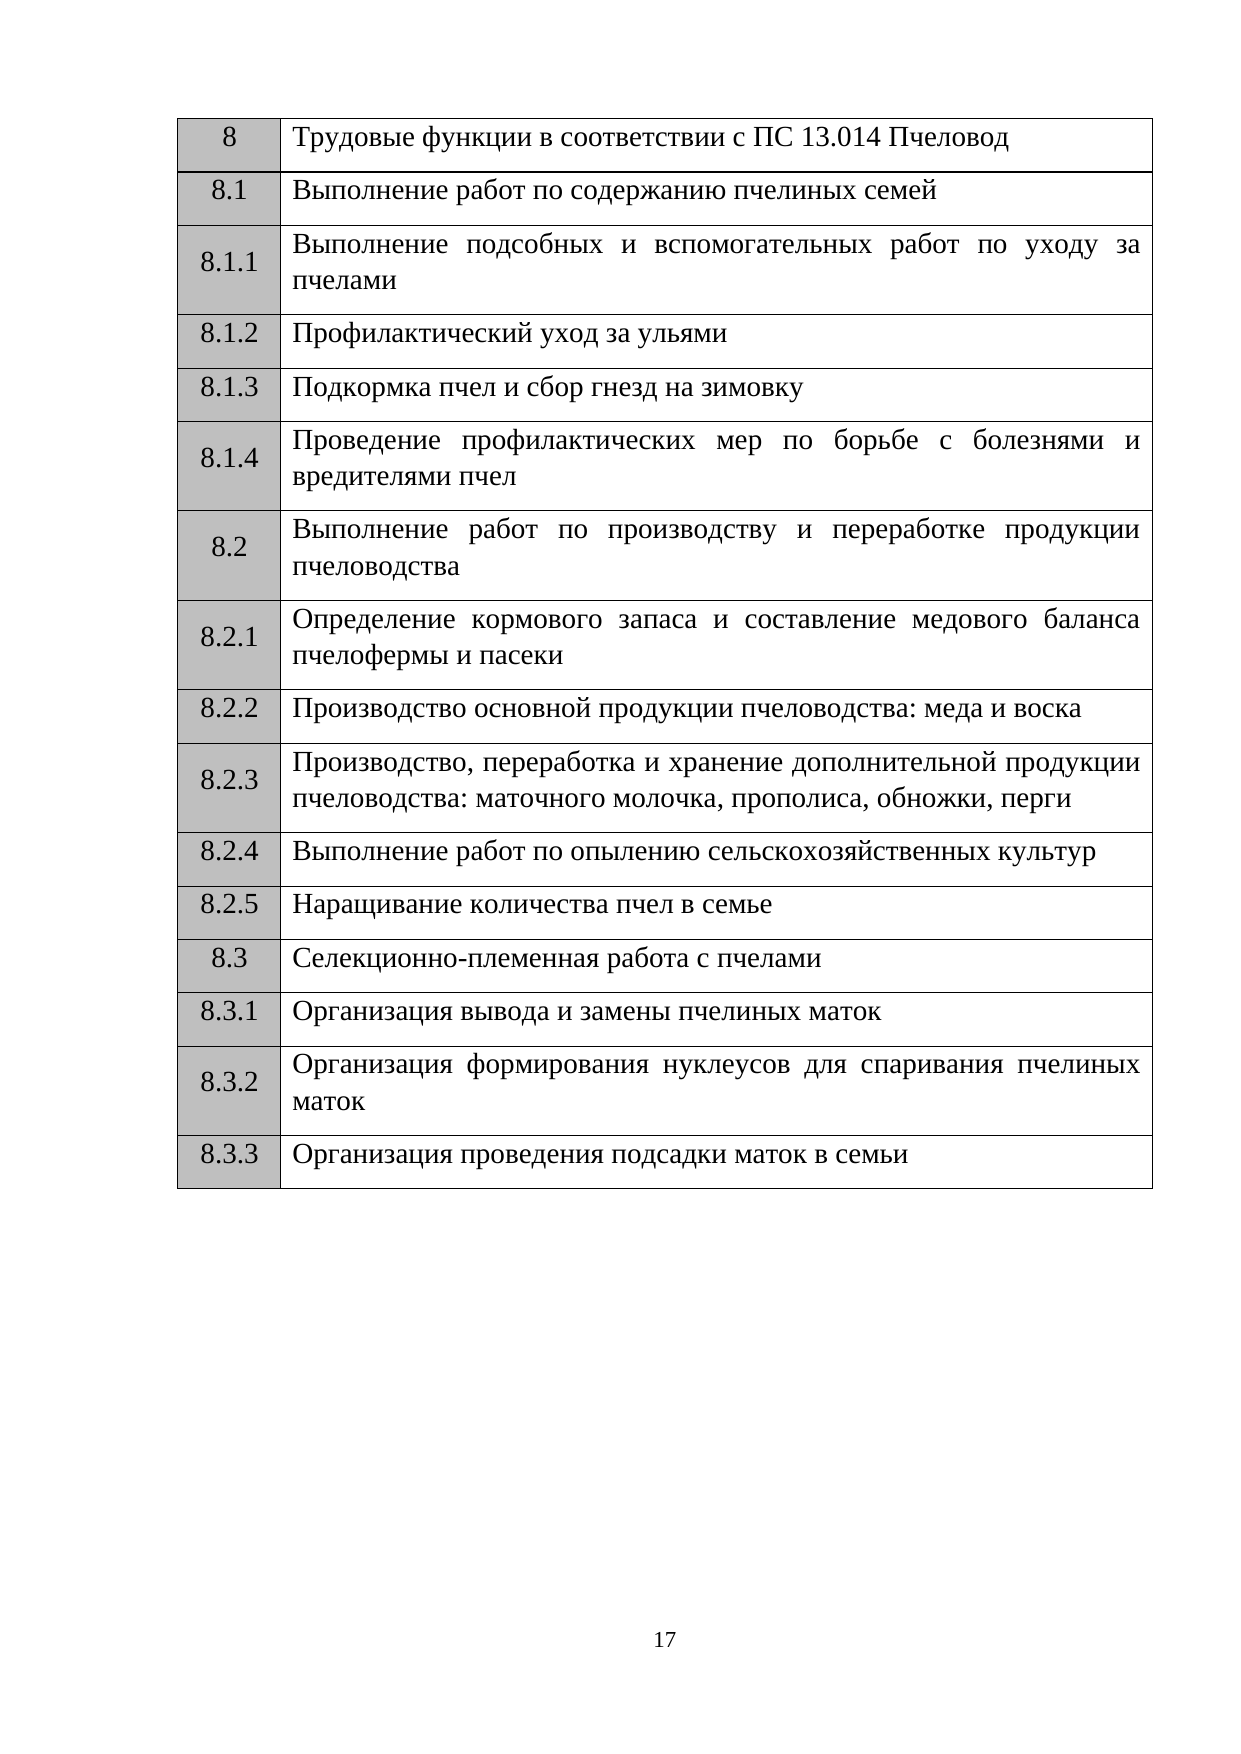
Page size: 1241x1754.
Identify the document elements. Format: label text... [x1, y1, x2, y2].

table_cell 8.3.3 [178, 1136, 280, 1188]
table_cell 8.1.2 [178, 315, 280, 368]
table_cell Выполнение работ по содержанию пчелиных семей [281, 173, 1152, 225]
table_cell 8.2.5 [178, 887, 280, 939]
table_cell Подкормка пчел и сбор гнезд на зимовку [281, 369, 1152, 421]
table_cell 8.1 [178, 173, 280, 225]
table_cell Селекционно-племенная работа с пчелами [281, 940, 1152, 992]
table_cell Организация формирования нуклеусов для спаривания пчелиных маток [281, 1047, 1152, 1135]
table_cell 8.2 [178, 511, 280, 600]
table_cell 8 [178, 119, 280, 171]
table_cell 8.1.4 [178, 422, 280, 510]
table_cell Выполнение работ по опылению сельскохозяйственных культур [281, 833, 1152, 886]
table_cell Организация проведения подсадки маток в семьи [281, 1136, 1152, 1188]
table_cell 8.2.2 [178, 690, 280, 743]
table_cell 8.2.3 [178, 744, 280, 832]
table_cell 8.3.2 [178, 1047, 280, 1135]
table_cell Трудовые функции в соответствии с ПС 13.014 Пчеловод [281, 119, 1152, 171]
table_cell Выполнение работ по производству и переработке продукции пчеловодства [281, 511, 1152, 600]
table_cell Определение кормового запаса и составление медового баланса пчелофермы и пасеки [281, 601, 1152, 689]
table_cell 8.2.1 [178, 601, 280, 689]
table_cell Организация вывода и замены пчелиных маток [281, 993, 1152, 1046]
table_cell 8.3.1 [178, 993, 280, 1046]
table_cell 8.2.4 [178, 833, 280, 886]
table_cell 8.1.1 [178, 226, 280, 314]
table_cell Проведение профилактических мер по борьбе с болезнями и вредителями пчел [281, 422, 1152, 510]
table_cell Профилактический уход за ульями [281, 315, 1152, 368]
table_cell 8.1.3 [178, 369, 280, 421]
table_cell Выполнение подсобных и вспомогательных работ по уходу за пчелами [281, 226, 1152, 314]
table_cell Производство, переработка и хранение дополнительной продукции пчеловодства: маточного молочка, прополиса, обножки, перги [281, 744, 1152, 832]
table_cell 8.3 [178, 940, 280, 992]
table_cell Производство основной продукции пчеловодства: меда и воска [281, 690, 1152, 743]
table_cell Наращивание количества пчел в семье [281, 887, 1152, 939]
